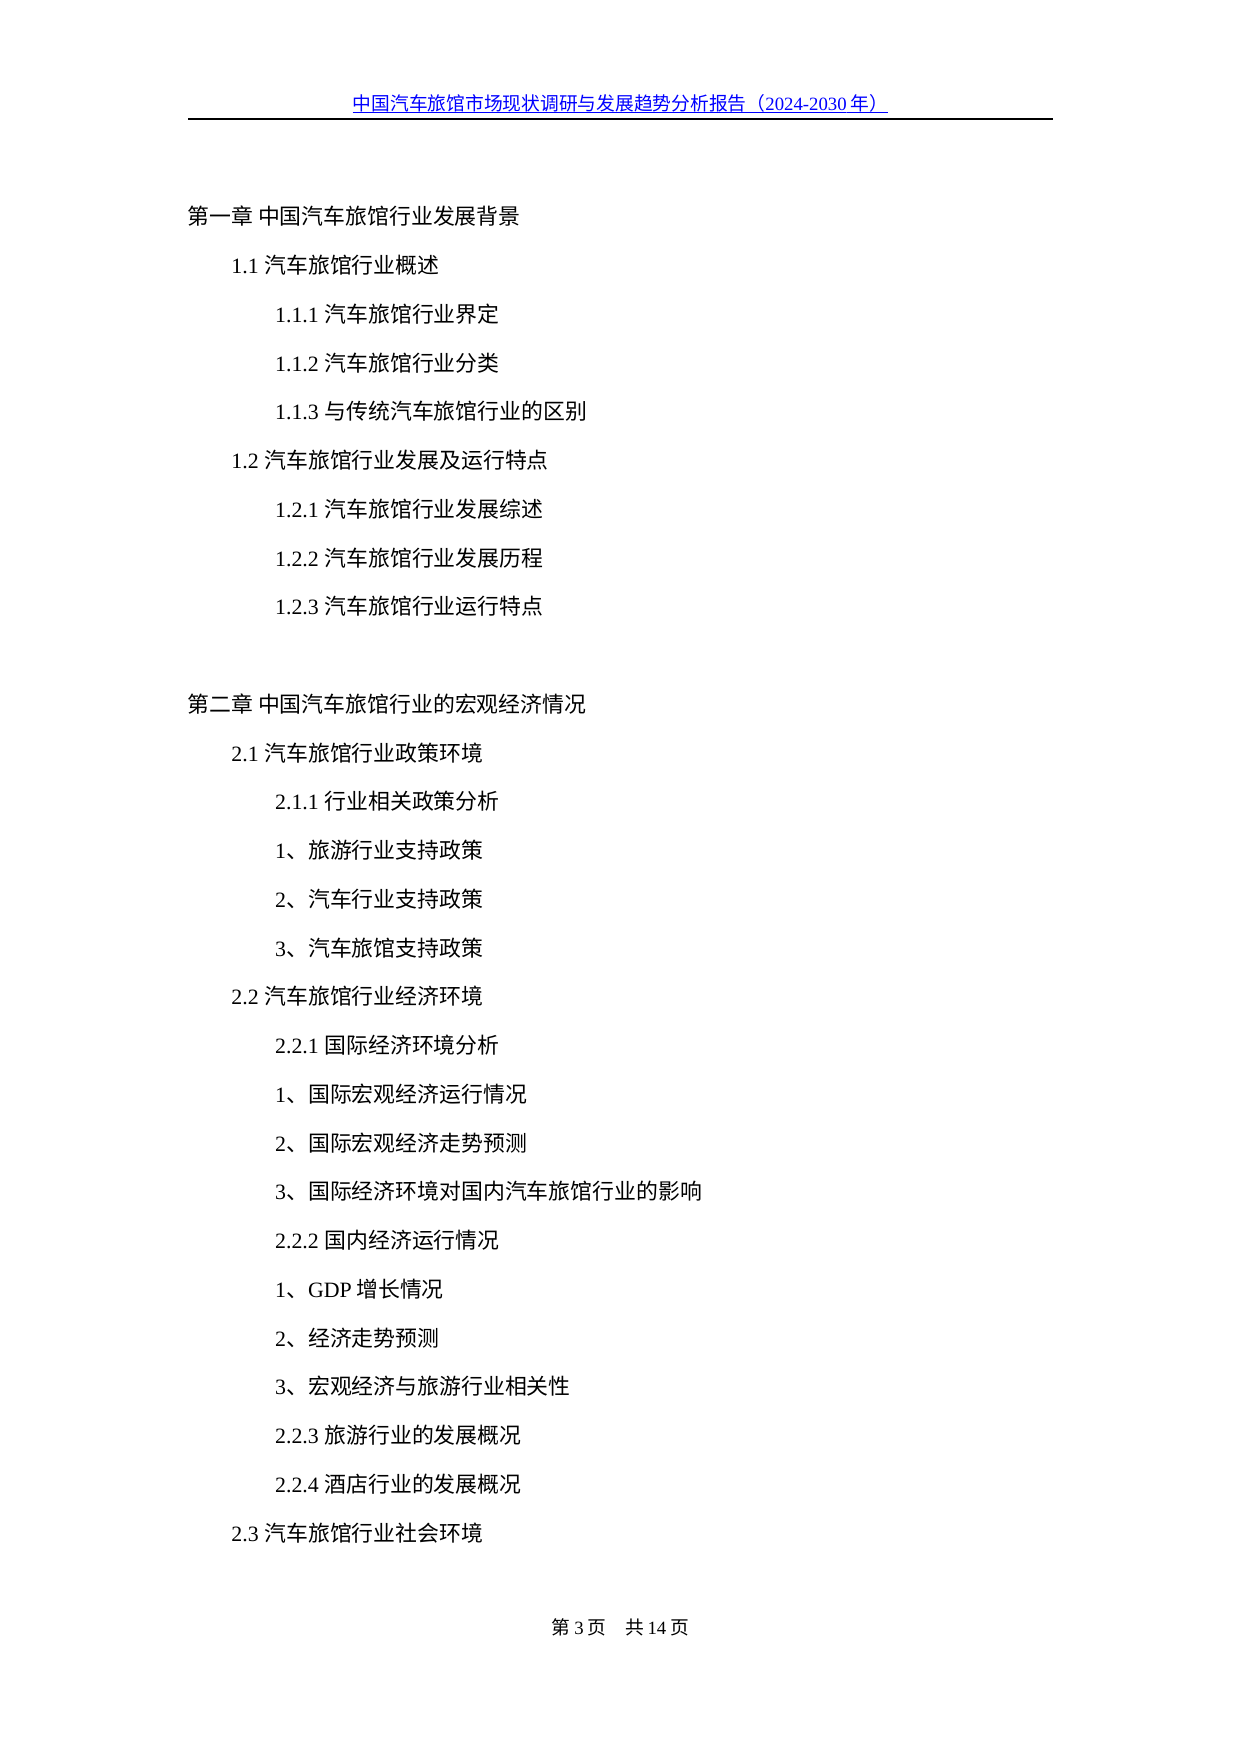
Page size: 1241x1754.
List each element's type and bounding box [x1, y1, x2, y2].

text [187, 150, 1053, 1548]
